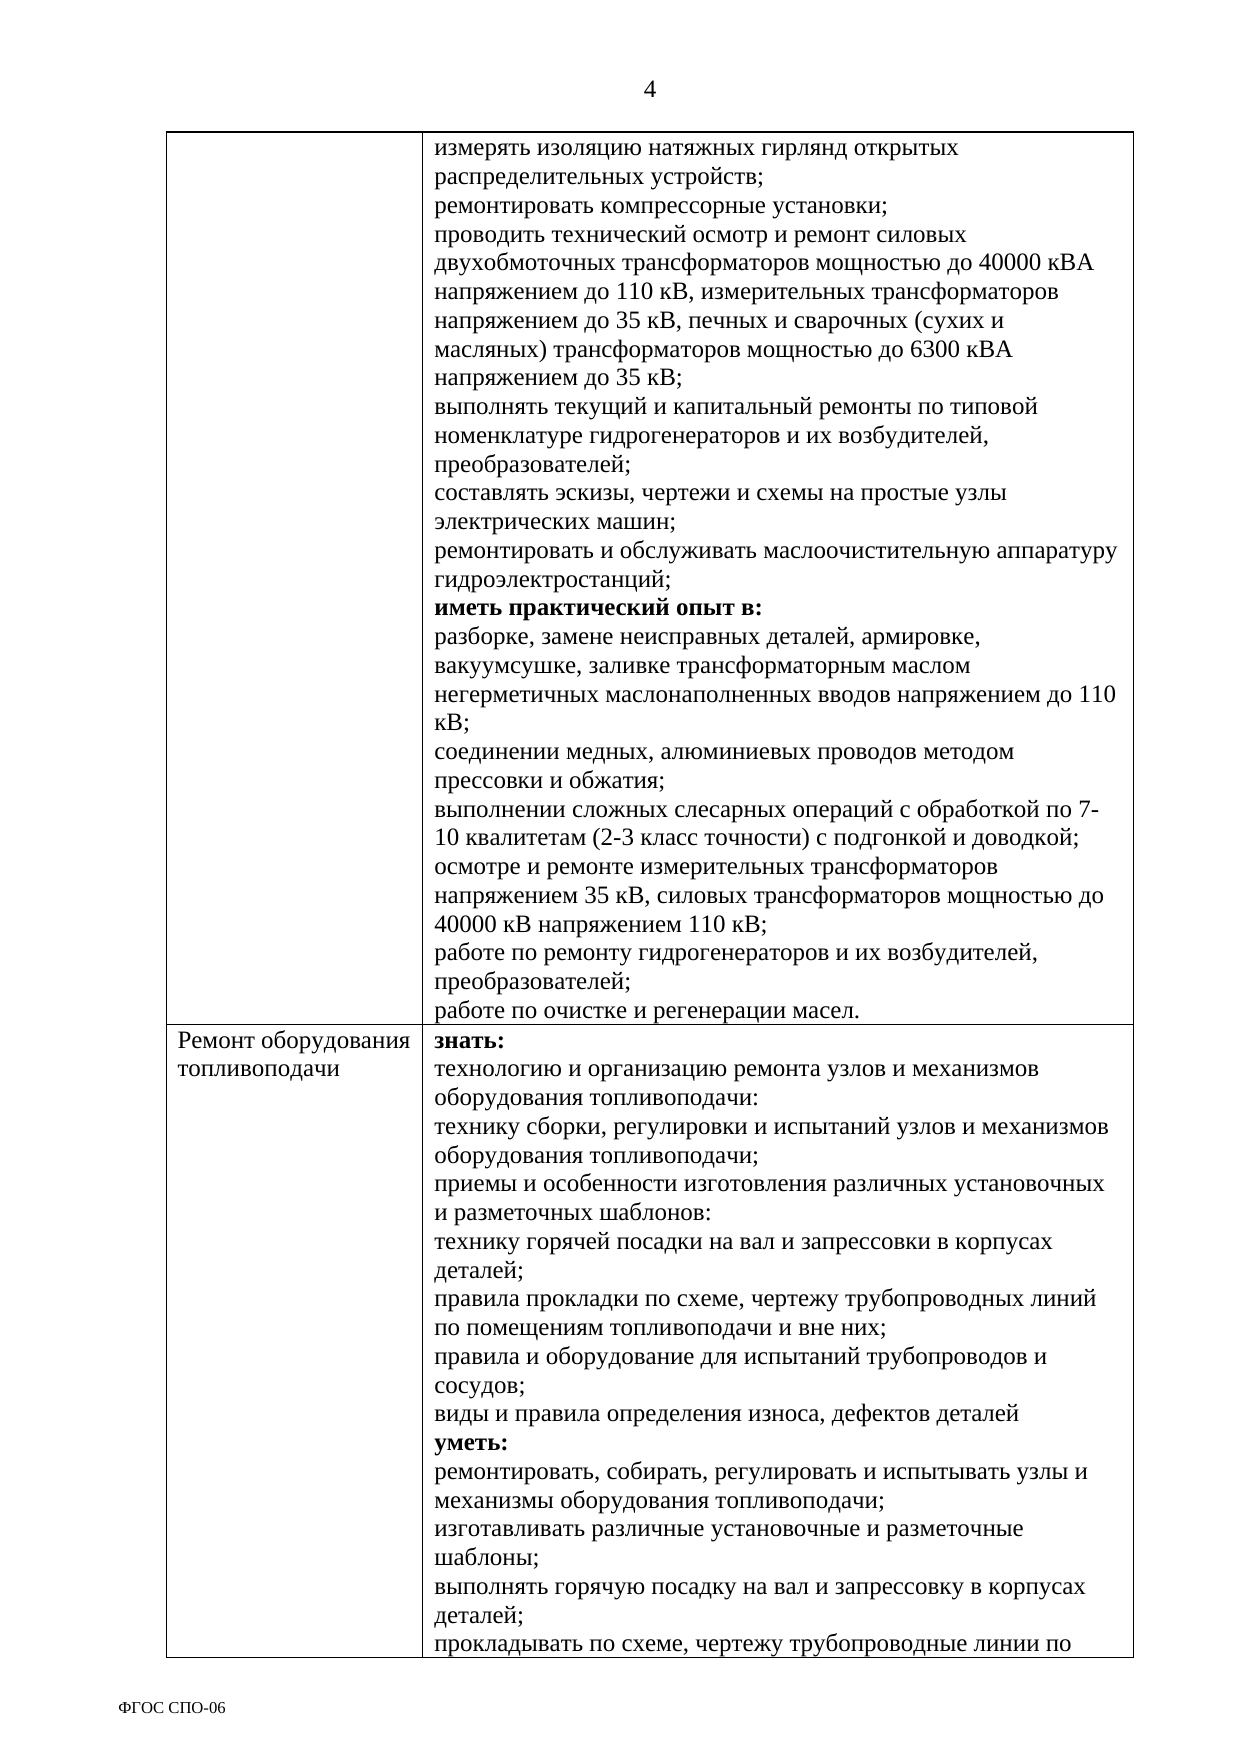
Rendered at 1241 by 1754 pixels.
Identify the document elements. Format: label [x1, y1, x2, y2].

table_cell [167, 133, 422, 1024]
table_cell [423, 1025, 1133, 1657]
table_cell [167, 1025, 422, 1657]
table_cell [423, 133, 1133, 1024]
